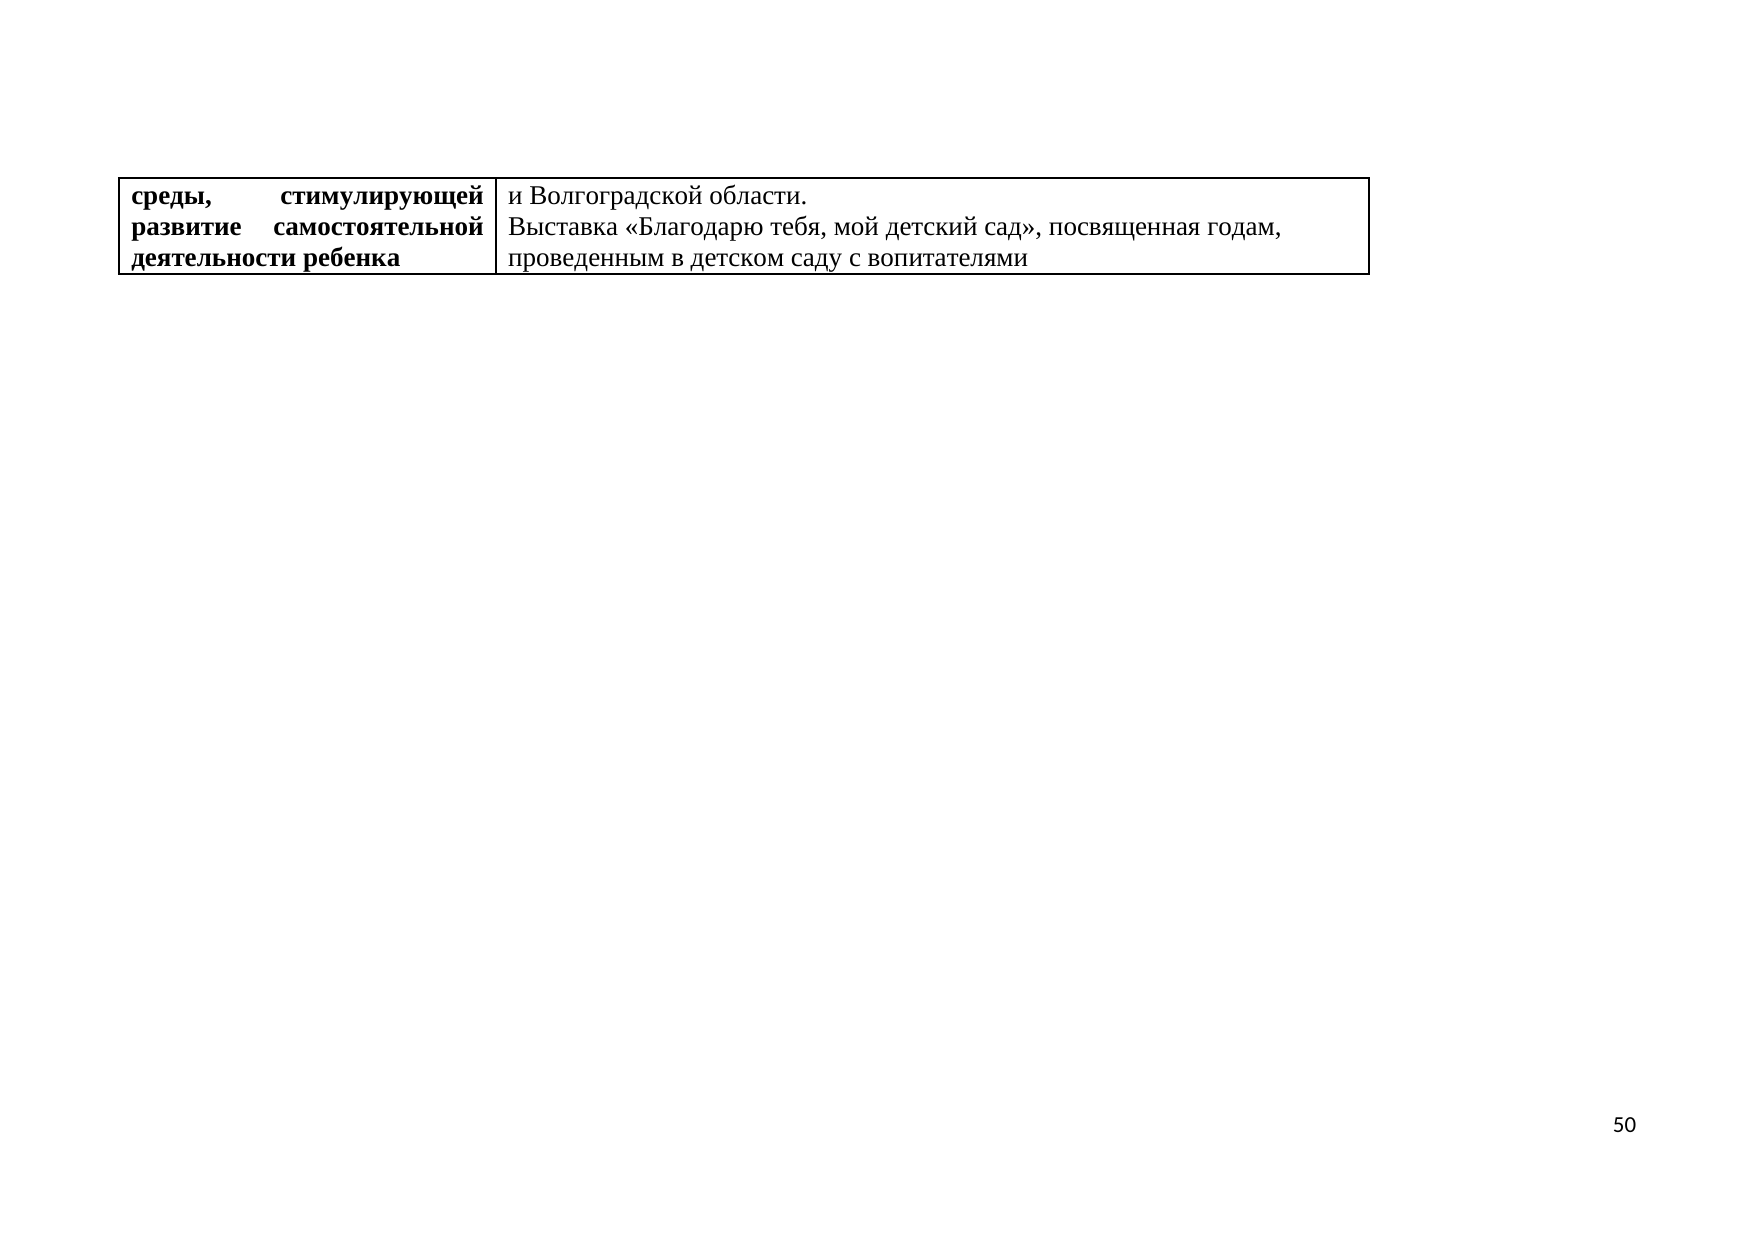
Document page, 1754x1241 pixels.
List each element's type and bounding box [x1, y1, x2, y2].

table_cell [497, 179, 1368, 273]
table_cell [120, 179, 495, 273]
